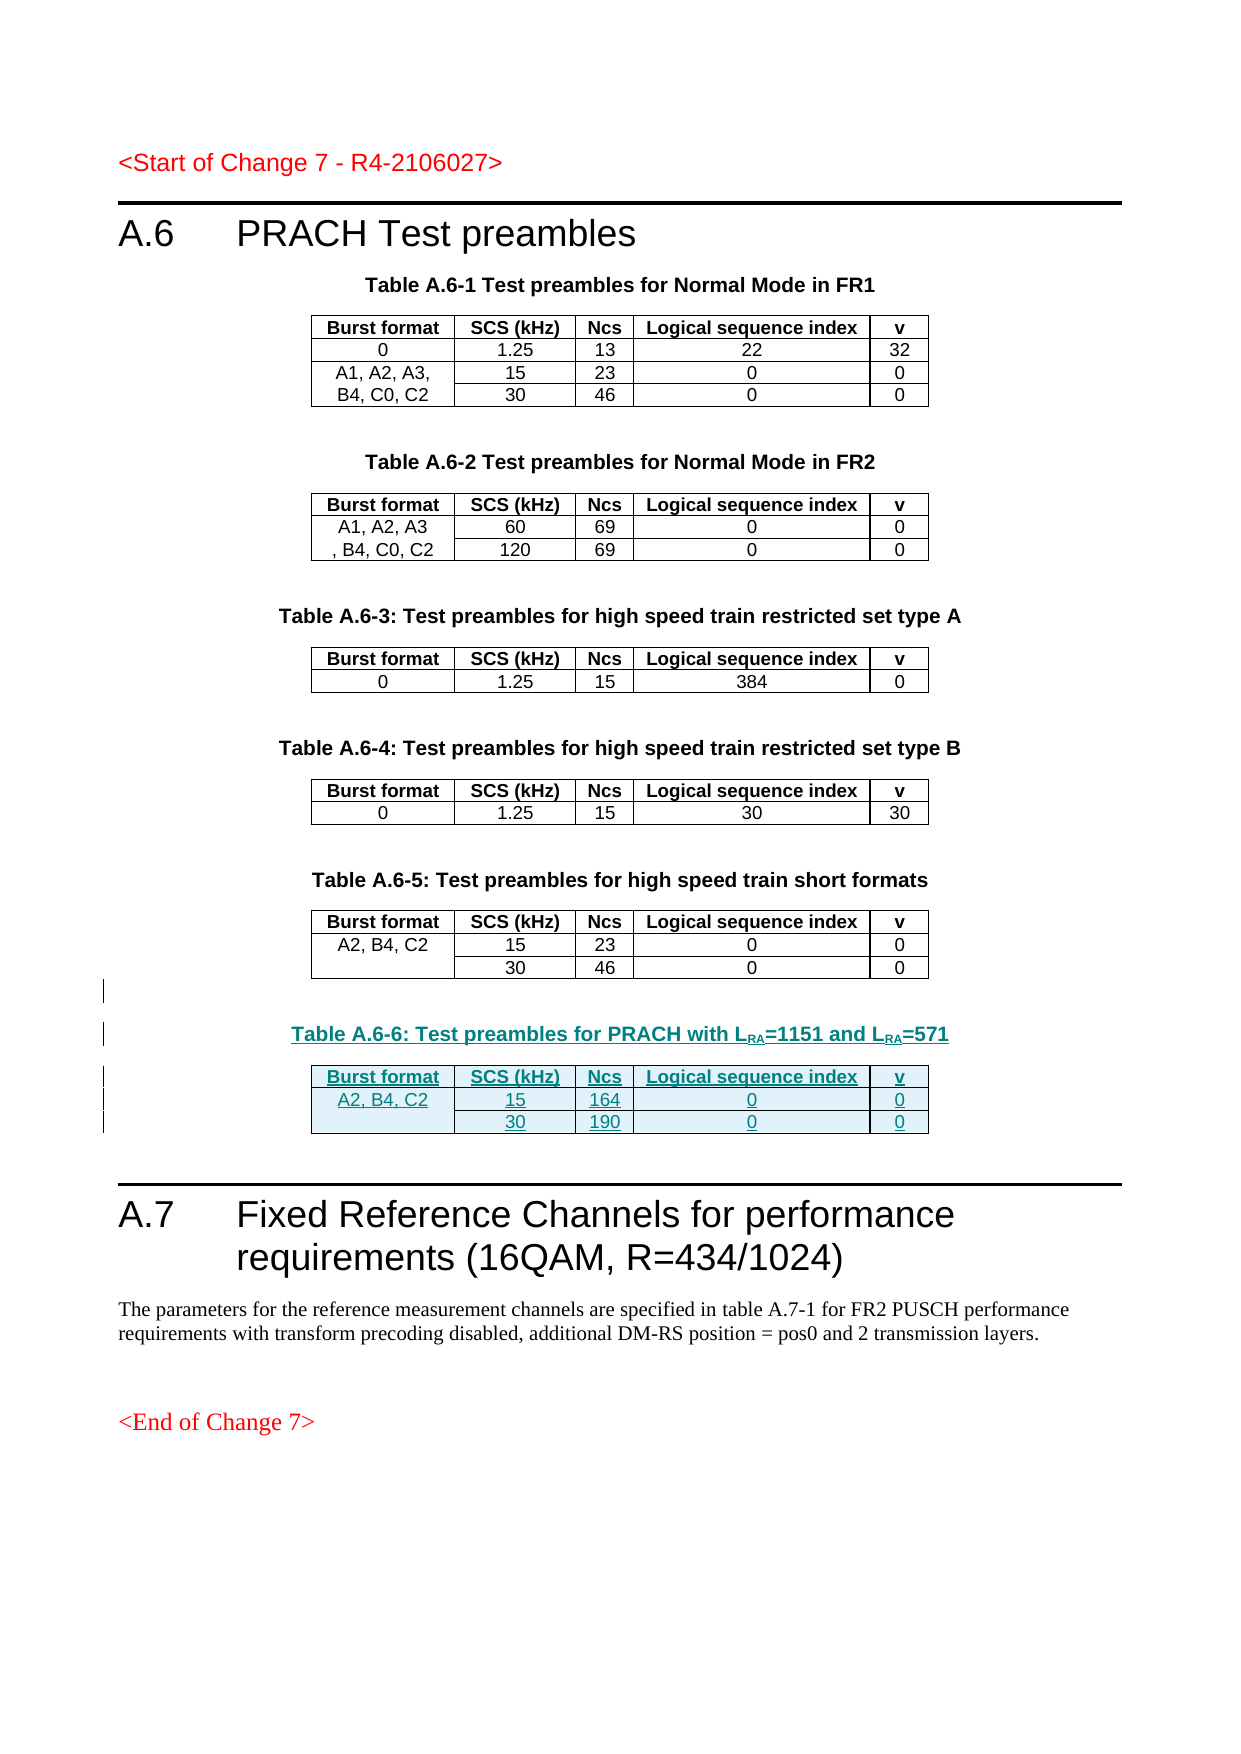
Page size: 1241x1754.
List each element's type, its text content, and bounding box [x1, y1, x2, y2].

subtitle A.7 Fixed Reference Channels for performance requirements (16QAM, R=434/1024) [118, 1186, 1122, 1278]
table_cell 32 [871, 339, 928, 361]
table_cell 0 [871, 934, 928, 956]
text The parameters for the reference measurement channels are specified in table A.7-1 for FR2 PUSCH performance requirements with transform precoding disabled, additional DM-RS position = pos0 and 2 transmission layers. [118, 1297, 1122, 1345]
table_cell 1.25 [455, 802, 575, 824]
table_cell 30 [455, 384, 575, 406]
table_header Logical sequence index [634, 494, 869, 515]
table_cell 0 [634, 957, 869, 978]
table_cell 0 [312, 339, 454, 361]
table_cell 46 [576, 384, 633, 406]
table_cell 15 [576, 802, 633, 824]
table_cell 15 [576, 670, 633, 692]
table_header v [871, 494, 928, 515]
table_header Burst format [312, 911, 454, 933]
table_header Logical sequence index [634, 780, 869, 801]
text Table A.6-5: Test preambles for high speed train short formats [118, 868, 1122, 892]
table_header v [871, 911, 928, 933]
table_header Logical sequence index [634, 911, 869, 933]
table_cell 0 [871, 539, 928, 560]
table_cell 0 [312, 802, 454, 824]
table_header v [871, 316, 928, 338]
table_header Ncs [576, 911, 633, 933]
table_cell 15 [455, 934, 575, 956]
table_cell 30 [634, 802, 869, 824]
text Table A.6-4: Test preambles for high speed train restricted set type B [118, 736, 1122, 760]
table_header Ncs [576, 316, 633, 338]
table_cell 0 [871, 957, 928, 978]
table_header Burst format [312, 494, 454, 515]
table_cell A1, A2, A3 [312, 516, 454, 538]
table_cell 1.25 [455, 339, 575, 361]
table_header Burst format [312, 648, 454, 669]
table_cell 30 [455, 957, 575, 978]
table_cell 0 [871, 670, 928, 692]
table_cell 0 [312, 670, 454, 692]
table_header Ncs [576, 494, 633, 515]
table_header Ncs [576, 648, 633, 669]
subtitle <Start of Change 7 - R4-2106027> [118, 148, 1122, 176]
table_cell [312, 956, 454, 978]
table_cell 0 [871, 384, 928, 406]
table_cell 0 [634, 539, 869, 560]
table_cell 0 [634, 934, 869, 956]
table_cell 23 [576, 934, 633, 956]
table_cell 69 [576, 516, 633, 538]
table_header SCS (kHz) [455, 316, 575, 338]
table_header v [871, 648, 928, 669]
table_cell , B4, C0, C2 [312, 538, 454, 560]
table_header SCS (kHz) [455, 911, 575, 933]
table_header Logical sequence index [634, 648, 869, 669]
table_cell 46 [576, 957, 633, 978]
table_cell 384 [634, 670, 869, 692]
table_cell 13 [576, 339, 633, 361]
subtitle A.6 PRACH Test preambles [118, 205, 1122, 254]
table_header SCS (kHz) [455, 648, 575, 669]
table_cell 0 [871, 362, 928, 383]
table_cell 0 [871, 516, 928, 538]
table_cell 60 [455, 516, 575, 538]
text <End of Change 7> [118, 1407, 1122, 1435]
table_cell 69 [576, 539, 633, 560]
table_header Logical sequence index [634, 316, 869, 338]
table_cell B4, C0, C2 [312, 383, 454, 406]
table_cell 15 [455, 362, 575, 383]
text Table A.6-3: Test preambles for high speed train restricted set type A [118, 604, 1122, 628]
table_header v [871, 780, 928, 801]
table_cell 0 [634, 384, 869, 406]
table_header Burst format [312, 780, 454, 801]
text Table A.6-2 Test preambles for Normal Mode in FR2 [118, 450, 1122, 474]
table_cell 0 [634, 516, 869, 538]
table_cell 0 [634, 362, 869, 383]
table_header SCS (kHz) [455, 494, 575, 515]
table_cell 120 [455, 539, 575, 560]
table_header Ncs [576, 780, 633, 801]
table_header Burst format [312, 316, 454, 338]
text Table A.6-1 Test preambles for Normal Mode in FR1 [118, 273, 1122, 297]
table_header SCS (kHz) [455, 780, 575, 801]
table_cell A2, B4, C2 [312, 934, 454, 956]
table_cell 30 [871, 802, 928, 824]
table_cell 22 [634, 339, 869, 361]
table_cell A1, A2, A3, [312, 362, 454, 383]
table_cell 23 [576, 362, 633, 383]
table_cell 1.25 [455, 670, 575, 692]
